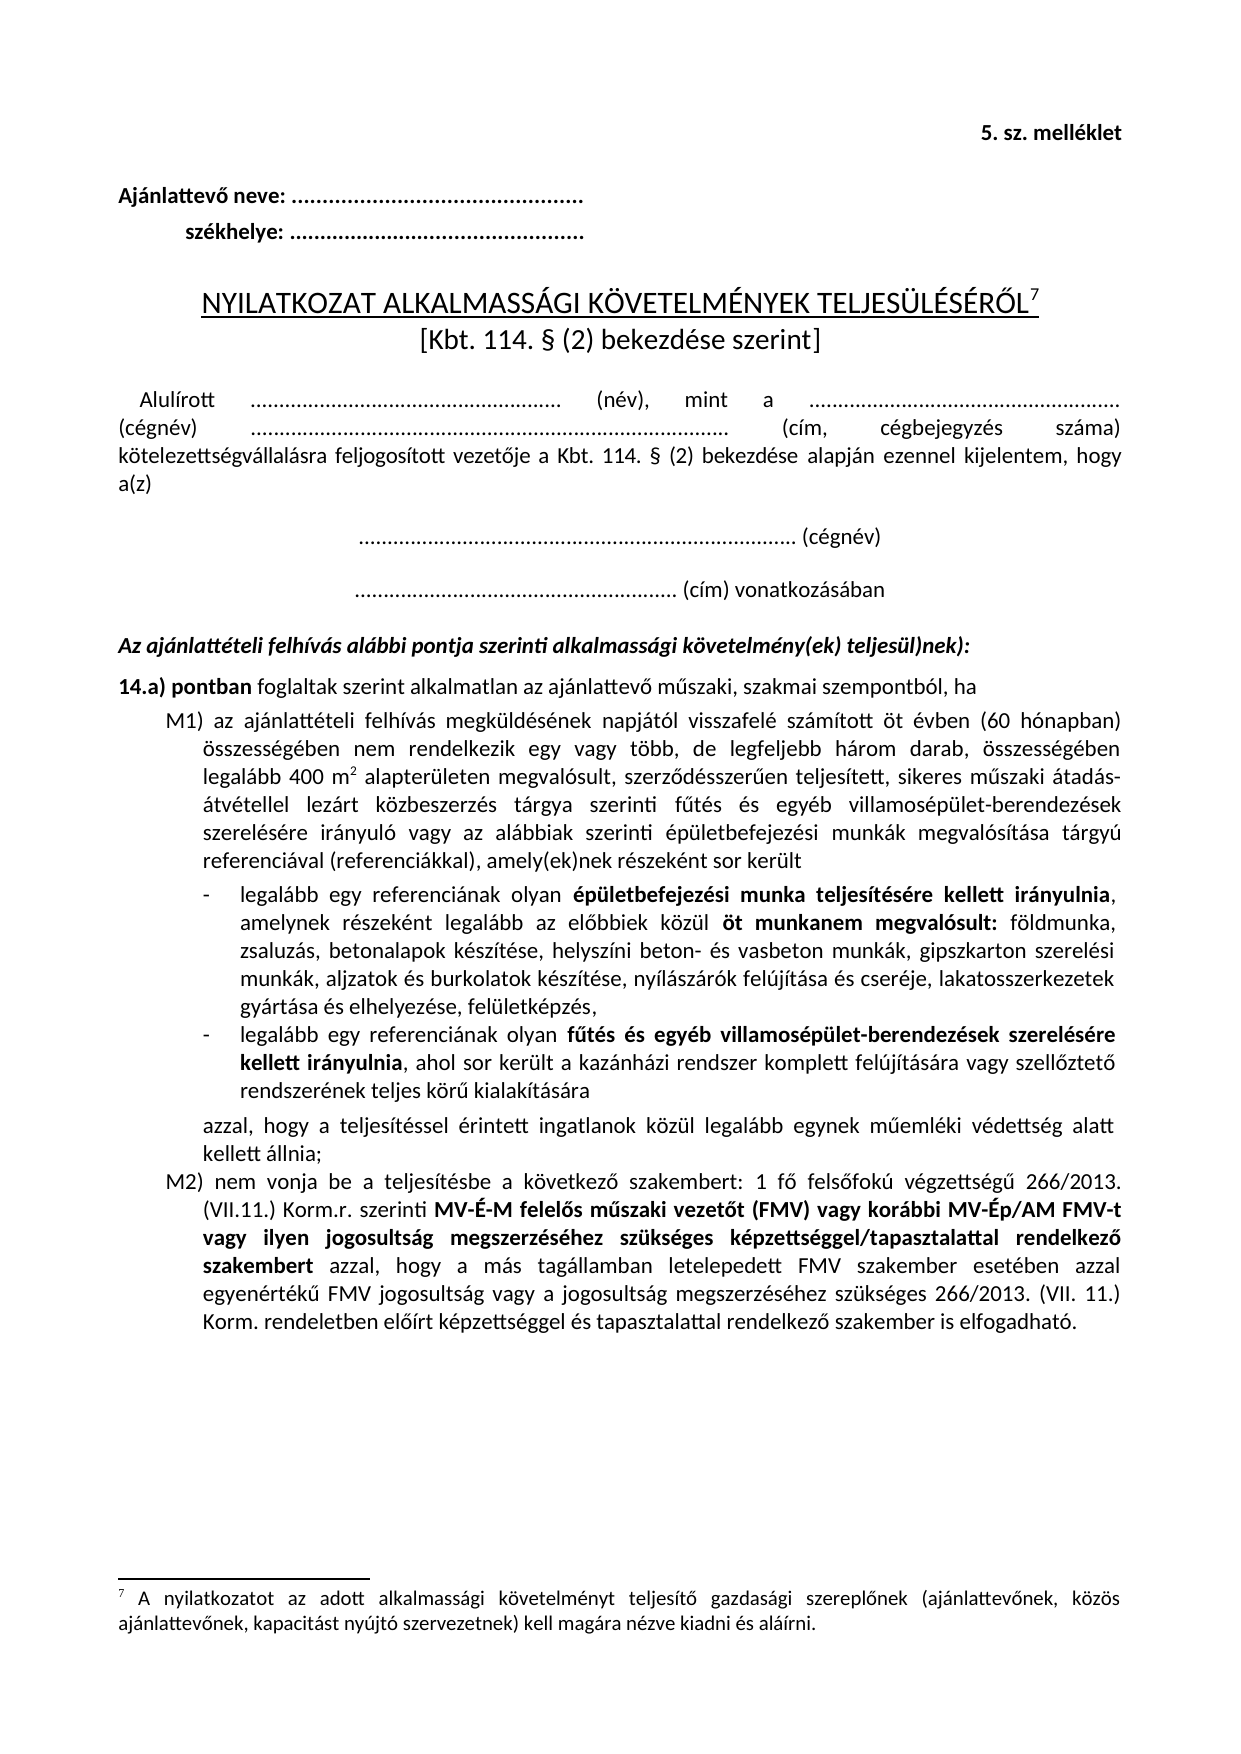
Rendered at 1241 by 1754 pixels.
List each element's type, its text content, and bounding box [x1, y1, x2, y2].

text M1) az ajánlattételi felhívás megküldésének napjától visszafelé számított öt évben (60 hónapban) összességében nem rendelkezik egy vagy több, de legfeljebb három darab, összességében legalább 400 m2 alapterületen megvalósult, szerződésszerűen teljesített, sikeres műszaki átadás-átvétellel lezárt közbeszerzés tárgya szerinti fűtés és egyéb villamosépület-berendezések szerelésére irányuló vagy az alábbiak szerinti épületbefejezési munkák megvalósítása tárgyú referenciával (referenciákkal), amely(ek)nek részeként sor került [165, 706, 1122, 874]
list legalább egy referenciának olyan fűtés és egyéb villamosépület-berendezések szerelésére kellett irányulnia, ahol sor került a kazánházi rendszer komplett felújítására vagy szellőztető rendszerének teljes körű kialakítására [203, 1021, 1116, 1104]
text ........................................................ (cím) vonatkozásában [118, 575, 1122, 603]
text székhelye: [118, 217, 1122, 245]
text azzal, hogy a teljesítéssel érintett ingatlanok közül legalább egynek műemléki védettség alatt kellett állnia; [203, 1111, 1116, 1167]
text ............................................................................ (cégnév) [118, 522, 1122, 550]
text M2) nem vonja be a teljesítésbe a következő szakembert: 1 fő felsőfokú végzettségű 266/2013. (VII.11.) Korm.r. szerinti MV-É-M felelős műszaki vezetőt (FMV) vagy korábbi MV-Ép/AM FMV-t vagy ilyen jogosultság megszerzéséhez szükséges képzettséggel/tapasztalattal rendelkező szakembert azzal, hogy a más tagállamban letelepedett FMV szakember esetében azzal egyenértékű FMV jogosultság vagy a jogosultság megszerzéséhez szükséges 266/2013. (VII. 11.) Korm. rendeletben előírt képzettséggel és tapasztalattal rendelkező szakember is elfogadható. [165, 1167, 1122, 1335]
text NYILATKOZAT ALKALMASSÁGI KÖVETELMÉNYEK TELJESÜLÉSÉRŐL [Kbt. 114. § (2) bekezdése szerint] [118, 283, 1122, 357]
text 14.a) pontban foglaltak szerint alkalmatlan az ajánlattevő műszaki, szakmai szempontból, ha [118, 672, 1122, 700]
list legalább egy referenciának olyan épületbefejezési munka teljesítésére kellett irányulnia, amelynek részeként legalább az előbbiek közül öt munkanem megvalósult: földmunka, zsaluzás, betonalapok készítése, helyszíni beton- és vasbeton munkák, gipszkarton szerelési munkák, aljzatok és burkolatok készítése, nyílászárók felújítása és cseréje, lakatosszerkezetek gyártása és elhelyezése, felületképzés, [203, 880, 1116, 1021]
text 5. sz. melléklet [118, 118, 1122, 146]
text Az ajánlattételi felhívás alábbi pontja szerinti alkalmassági követelmény(ek) teljesül)nek): [118, 631, 1122, 659]
text Ajánlattevő neve: [118, 181, 1122, 209]
text Alulírott ...................................................... (név), mint a ...................................................... (cégnév) ................................................................................... (cím, cégbejegyzés száma) kötelezettségvállalásra feljogosított vezetője a Kbt. 114. § (2) bekezdése alapján ezennel kijelentem, hogy a(z) [118, 385, 1122, 497]
